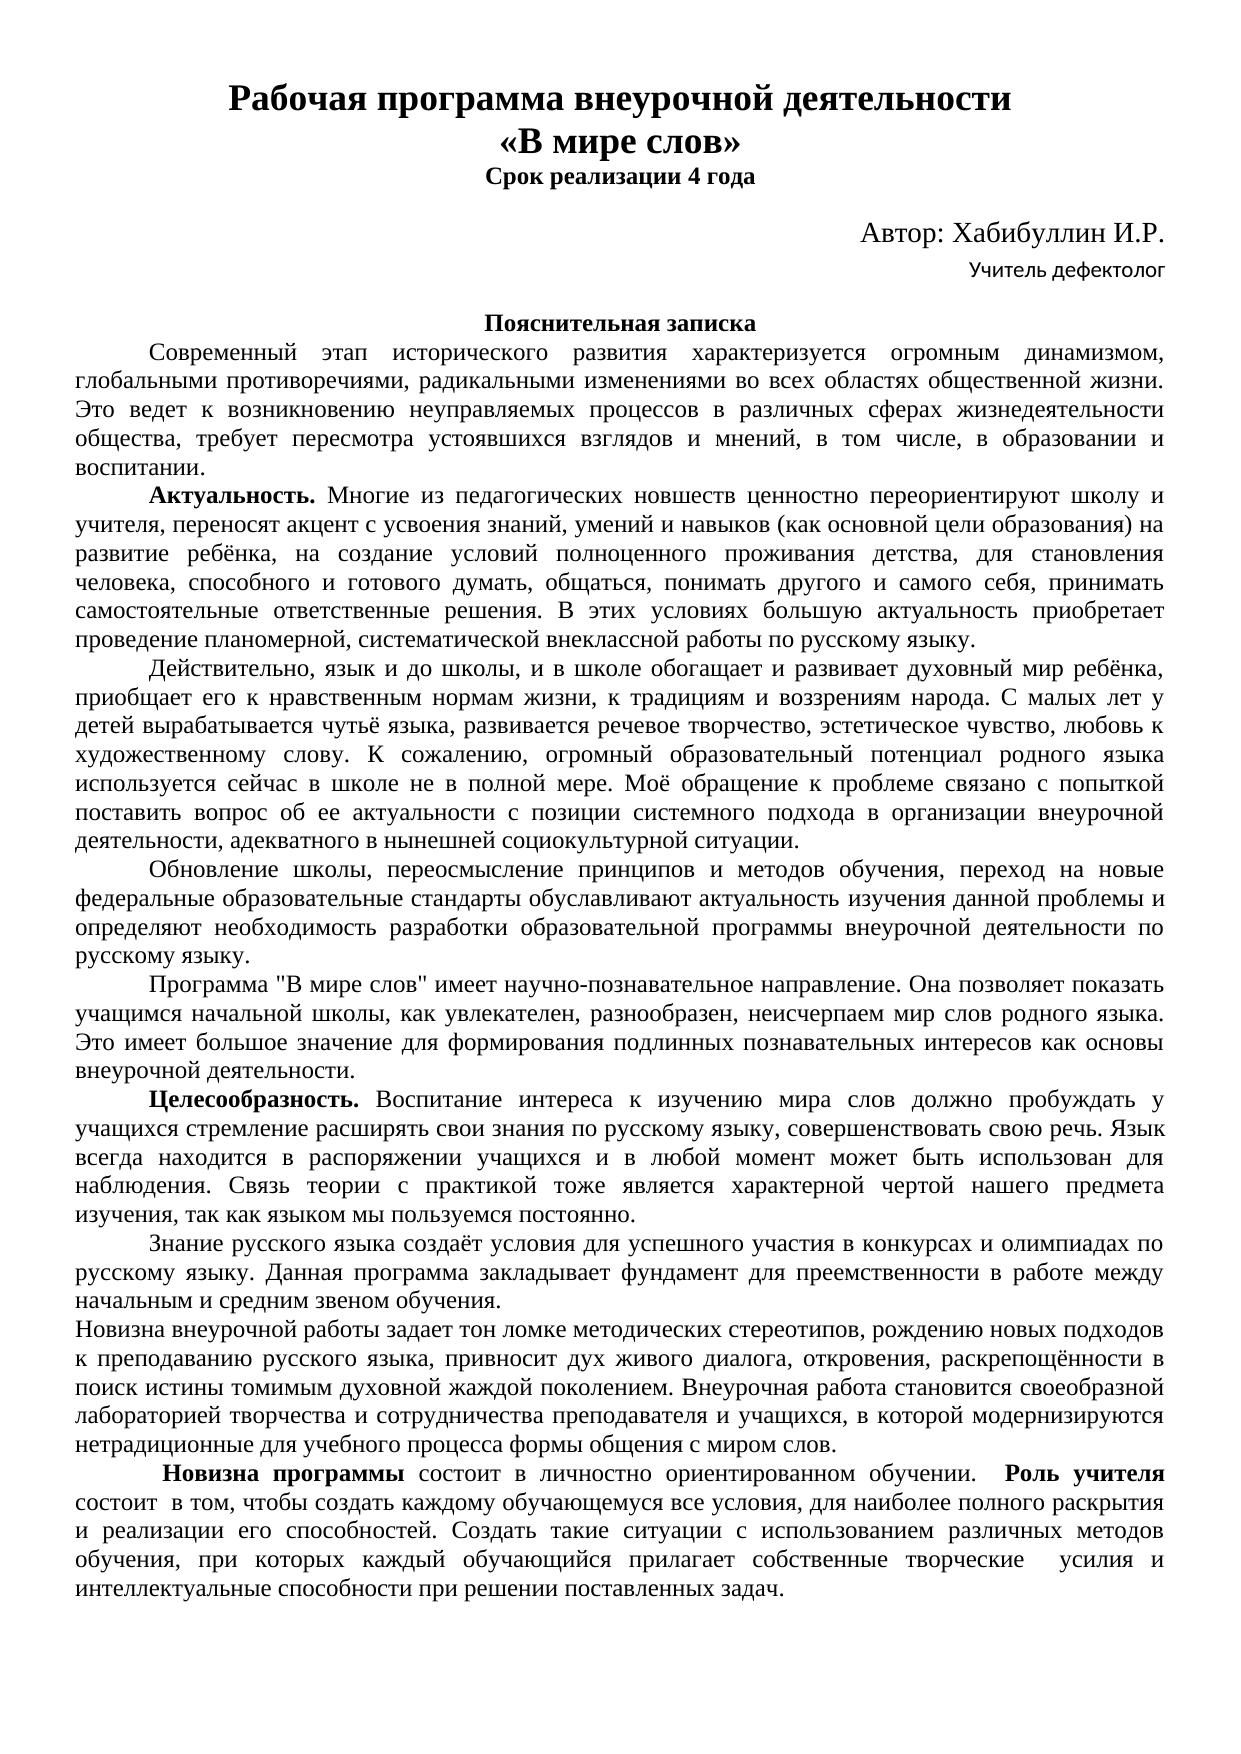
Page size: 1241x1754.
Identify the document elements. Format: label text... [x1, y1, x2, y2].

text Целесообразность. Воспитание интереса к изучению мира слов должно пробуждать у учащихся стремление расширять свои знания по русскому языку, совершенствовать свою речь. Язык всегда находится в распоряжении учащихся и в любой момент может быть использован для наблюдения. Связь теории с практикой тоже является характерной чертой нашего предмета изучения, так как языком мы пользуемся постоянно. [75, 1084, 1165, 1228]
text Пояснительная записка [75, 308, 1165, 337]
text Рабочая программа внеурочной деятельности [75, 75, 1165, 118]
text Программа "В мире слов" имеет научно-познавательное направление. Она позволяет показать учащимся начальной школы, как увлекателен, разнообразен, неисчерпаем мир слов родного языка. Это имеет большое значение для формирования подлинных познавательных интересов как основы внеурочной деятельности. [75, 969, 1165, 1084]
text Знание русского языка создаёт условия для успешного участия в конкурсах и олимпиадах по русскому языку. Данная программа закладывает фундамент для преемственности в работе между начальным и средним звеном обучения. [75, 1228, 1165, 1314]
text Современный этап исторического развития характеризуется огромным динамизмом, глобальными противоречиями, радикальными изменениями во всех областях общественной жизни. Это ведет к возникновению неуправляемых процессов в различных сферах жизнедеятельности общества, требует пересмотра устоявшихся взглядов и мнений, в том числе, в образовании и воспитании. [75, 337, 1165, 480]
text Действительно, язык и до школы, и в школе обогащает и развивает духовный мир ребёнка, приобщает его к нравственным нормам жизни, к традициям и воззрениям народа. С малых лет у детей вырабатывается чутьё языка, развивается речевое творчество, эстетическое чувство, любовь к художественному слову. К сожалению, огромный образовательный потенциал родного языка используется сейчас в школе не в полной мере. Моё обращение к проблеме связано с попыткой поставить вопрос об ее актуальности с позиции системного подхода в организации внеурочной деятельности, адекватного в нынешней социокультурной ситуации. [75, 653, 1165, 854]
text Актуальность. Многие из педагогических новшеств ценностно переориентируют школу и учителя, переносят акцент с усвоения знаний, умений и навыков (как основной цели образования) на развитие ребёнка, на создание условий полноценного проживания детства, для становления человека, способного и готового думать, общаться, понимать другого и самого себя, принимать самостоятельные ответственные решения. В этих условиях большую актуальность приобретает проведение планомерной, систематической внеклассной работы по русскому языку. [75, 480, 1165, 653]
text Обновление школы, переосмысление принципов и методов обучения, переход на новые федеральные образовательные стандарты обуславливают актуальность изучения данной проблемы и определяют необходимость разработки образовательной программы внеурочной деятельности по русскому языку. [75, 854, 1165, 969]
text Новизна программы состоит в личностно ориентированном обучении. Роль учителя состоит в том, чтобы создать каждому обучающемуся все условия, для наиболее полного раскрытия и реализации его способностей. Создать такие ситуации с использованием различных методов обучения, при которых каждый обучающийся прилагает собственные творческие усилия и интеллектуальные способности при решении поставленных задач. [75, 1458, 1165, 1602]
subtitle Автор: Хабибуллин И.Р. [75, 215, 1165, 248]
text «В мире слов» [75, 118, 1165, 161]
text Новизна внеурочной работы задает тон ломке методических стереотипов, рождению новых подходов к преподаванию русского языка, привносит дух живого диалога, откровения, раскрепощённости в поиск истины томимым духовной жаждой поколением. Внеурочная работа становится своеобразной лабораторией творчества и сотрудничества преподавателя и учащихся, в которой модернизируются нетрадиционные для учебного процесса формы общения с миром слов. [75, 1314, 1165, 1458]
text Срок реализации 4 года [75, 161, 1165, 190]
text Учитель дефектолог [75, 255, 1165, 283]
